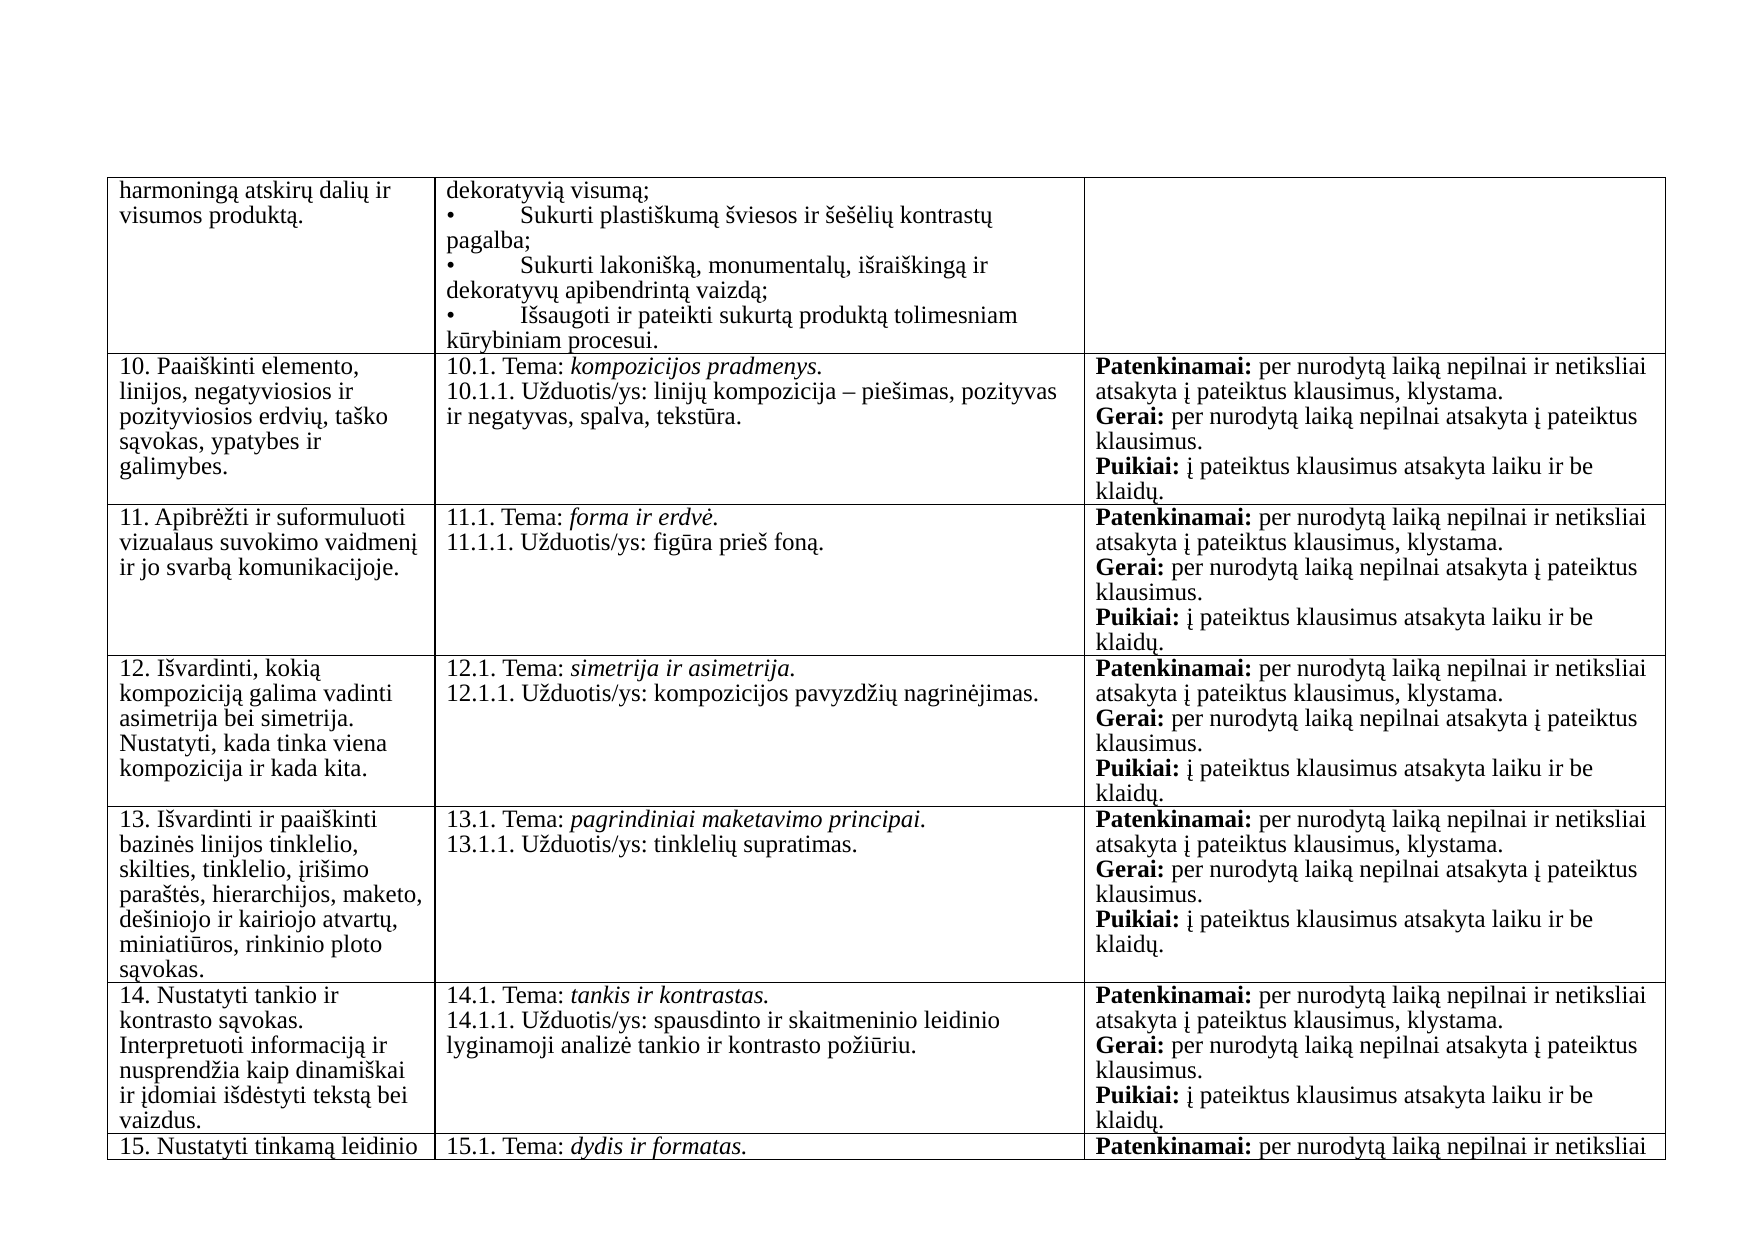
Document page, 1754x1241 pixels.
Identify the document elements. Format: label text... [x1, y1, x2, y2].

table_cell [1085, 1134, 1665, 1159]
table_cell 11.1. Tema: forma ir erdvė. 11.1.1. Užduotis/ys: figūra prieš foną. [436, 505, 1084, 655]
table_cell 10. Paaiškinti elemento, linijos, negatyviosios ir pozityviosios erdvių, taško sąvokas, ypatybes ir galimybes. [108, 354, 434, 504]
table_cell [108, 178, 434, 353]
table_cell 10.1. Tema: kompozicijos pradmenys. 10.1.1. Užduotis/ys: linijų kompozicija – piešimas, pozityvas ir negatyvas, spalva, tekstūra. [436, 354, 1084, 504]
table_cell 13. Išvardinti ir paaiškinti bazinės linijos tinklelio, skilties, tinklelio, įrišimo paraštės, hierarchijos, maketo, dešiniojo ir kairiojo atvartų, miniatiūros, rinkinio ploto sąvokas. [108, 807, 434, 982]
table_cell 14. Nustatyti tankio ir kontrasto sąvokas. Interpretuoti informaciją ir nusprendžia kaip dinamiškai ir įdomiai išdėstyti tekstą bei vaizdus. [108, 983, 434, 1133]
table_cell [436, 1134, 1084, 1159]
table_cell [436, 178, 1084, 353]
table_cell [1085, 178, 1665, 353]
table_cell 12.1. Tema: simetrija ir asimetrija. 12.1.1. Užduotis/ys: kompozicijos pavyzdžių nagrinėjimas. [436, 656, 1084, 806]
table_cell 11. Apibrėžti ir suformuluoti vizualaus suvokimo vaidmenį ir jo svarbą komunikacijoje. [108, 505, 434, 655]
table_cell 12. Išvardinti, kokią kompoziciją galima vadinti asimetrija bei simetrija. Nustatyti, kada tinka viena kompozicija ir kada kita. [108, 656, 434, 806]
table_cell 13.1. Tema: pagrindiniai maketavimo principai. 13.1.1. Užduotis/ys: tinklelių supratimas. [436, 807, 1084, 982]
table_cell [108, 1134, 434, 1159]
table_cell 14.1. Tema: tankis ir kontrastas. 14.1.1. Užduotis/ys: spausdinto ir skaitmeninio leidinio lyginamoji analizė tankio ir kontrasto požiūriu. [436, 983, 1084, 1133]
